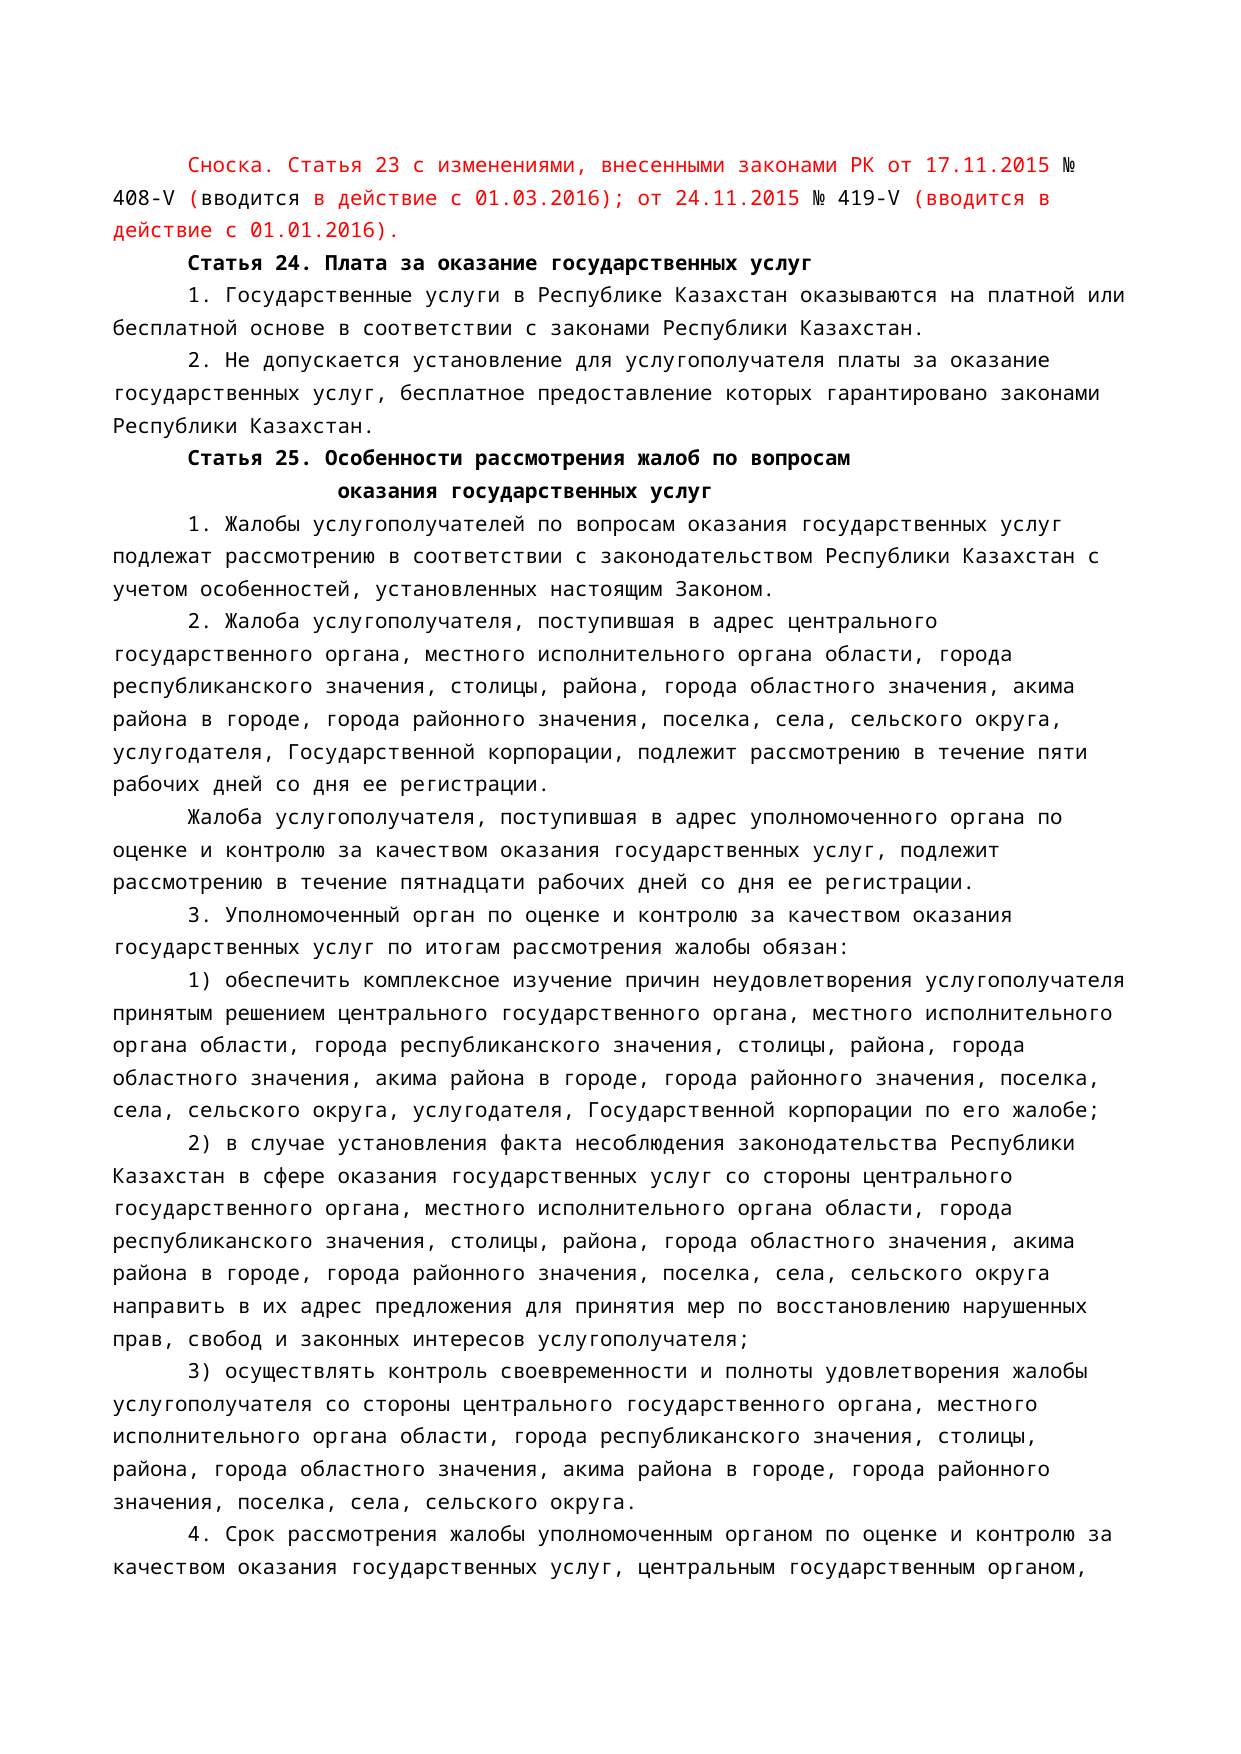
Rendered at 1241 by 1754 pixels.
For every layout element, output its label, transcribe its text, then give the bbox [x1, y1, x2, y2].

text Статья 25. Особенности рассмотрения жалоб по вопросам оказания государственных услуг [112, 443, 1128, 504]
text Статья 24. Плата за оказание государственных услуг [112, 248, 1128, 276]
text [112, 150, 1128, 244]
text 1. Государственные услуги в Республике Казахстан оказываются на платной или бесплатной основе в соответствии с законами Республики Казахстан. 2. Не допускается установление для услугополучателя платы за оказание государственных услуг, бесплатное предоставление которых гарантировано законами Республики Казахстан. [112, 280, 1128, 439]
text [112, 509, 1128, 1580]
